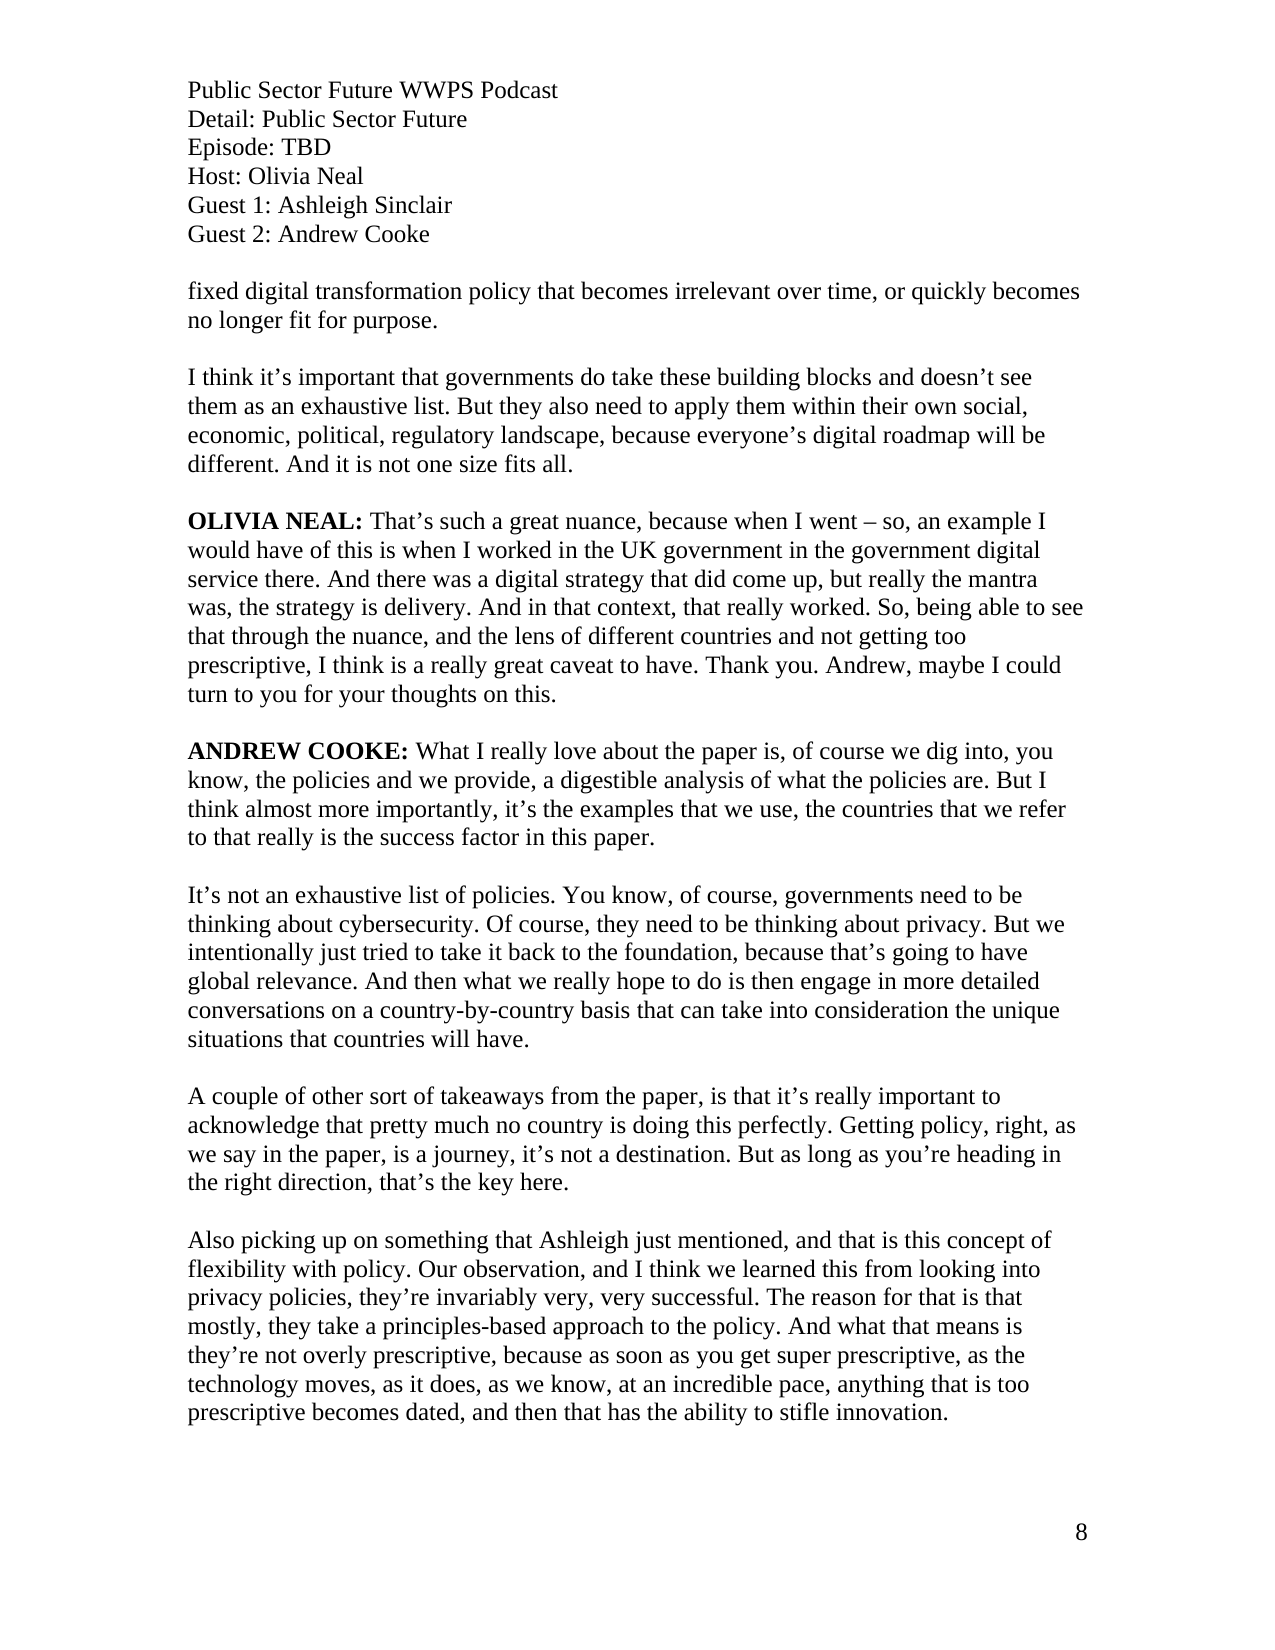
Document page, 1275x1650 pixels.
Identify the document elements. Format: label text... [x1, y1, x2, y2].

text OLIVIA NEAL: That’s such a great nuance, because when I went – so, an example I would have of this is when I worked in the UK government in the government digital service there. And there was a digital strategy that did come up, but really the mantra was, the strategy is delivery. And in that context, that really worked. So, being able to see that through the nuance, and the lens of different countries and not getting too prescriptive, I think is a really great caveat to have. Thank you. Andrew, maybe I could turn to you for your thoughts on this. [187, 506, 1087, 707]
text Also picking up on something that Ashleigh just mentioned, and that is this concept of flexibility with policy. Our observation, and I think we learned this from looking into privacy policies, they’re invariably very, very successful. The reason for that is that mostly, they take a principles-based approach to the policy. And what that means is they’re not overly prescriptive, because as soon as you get super prescriptive, as the technology moves, as it does, as we know, at an incredible pace, anything that is too prescriptive becomes dated, and then that has the ability to stifle innovation. [187, 1225, 1087, 1426]
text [187, 276, 1087, 334]
text It’s not an exhaustive list of policies. You know, of course, governments need to be thinking about cybersecurity. Of course, they need to be thinking about privacy. But we intentionally just tried to take it back to the foundation, because that’s going to have global relevance. And then what we really hope to do is then engage in more detailed conversations on a country-by-country basis that can take into consideration the unique situations that countries will have. [187, 880, 1087, 1052]
text I think it’s important that governments do take these building blocks and doesn’t see them as an exhaustive list. But they also need to apply them within their own social, economic, political, regulatory landscape, because everyone’s digital roadmap will be different. And it is not one size fits all. [187, 362, 1087, 477]
text ANDREW COOKE: What I really love about the paper is, of course we dig into, you know, the policies and we provide, a digestible analysis of what the policies are. But I think almost more importantly, it’s the examples that we use, the countries that we refer to that really is the success factor in this paper. [187, 736, 1087, 851]
text A couple of other sort of takeaways from the paper, is that it’s really important to acknowledge that pretty much no country is doing this perfectly. Getting policy, right, as we say in the paper, is a journey, it’s not a destination. But as long as you’re heading in the right direction, that’s the key here. [187, 1081, 1087, 1196]
